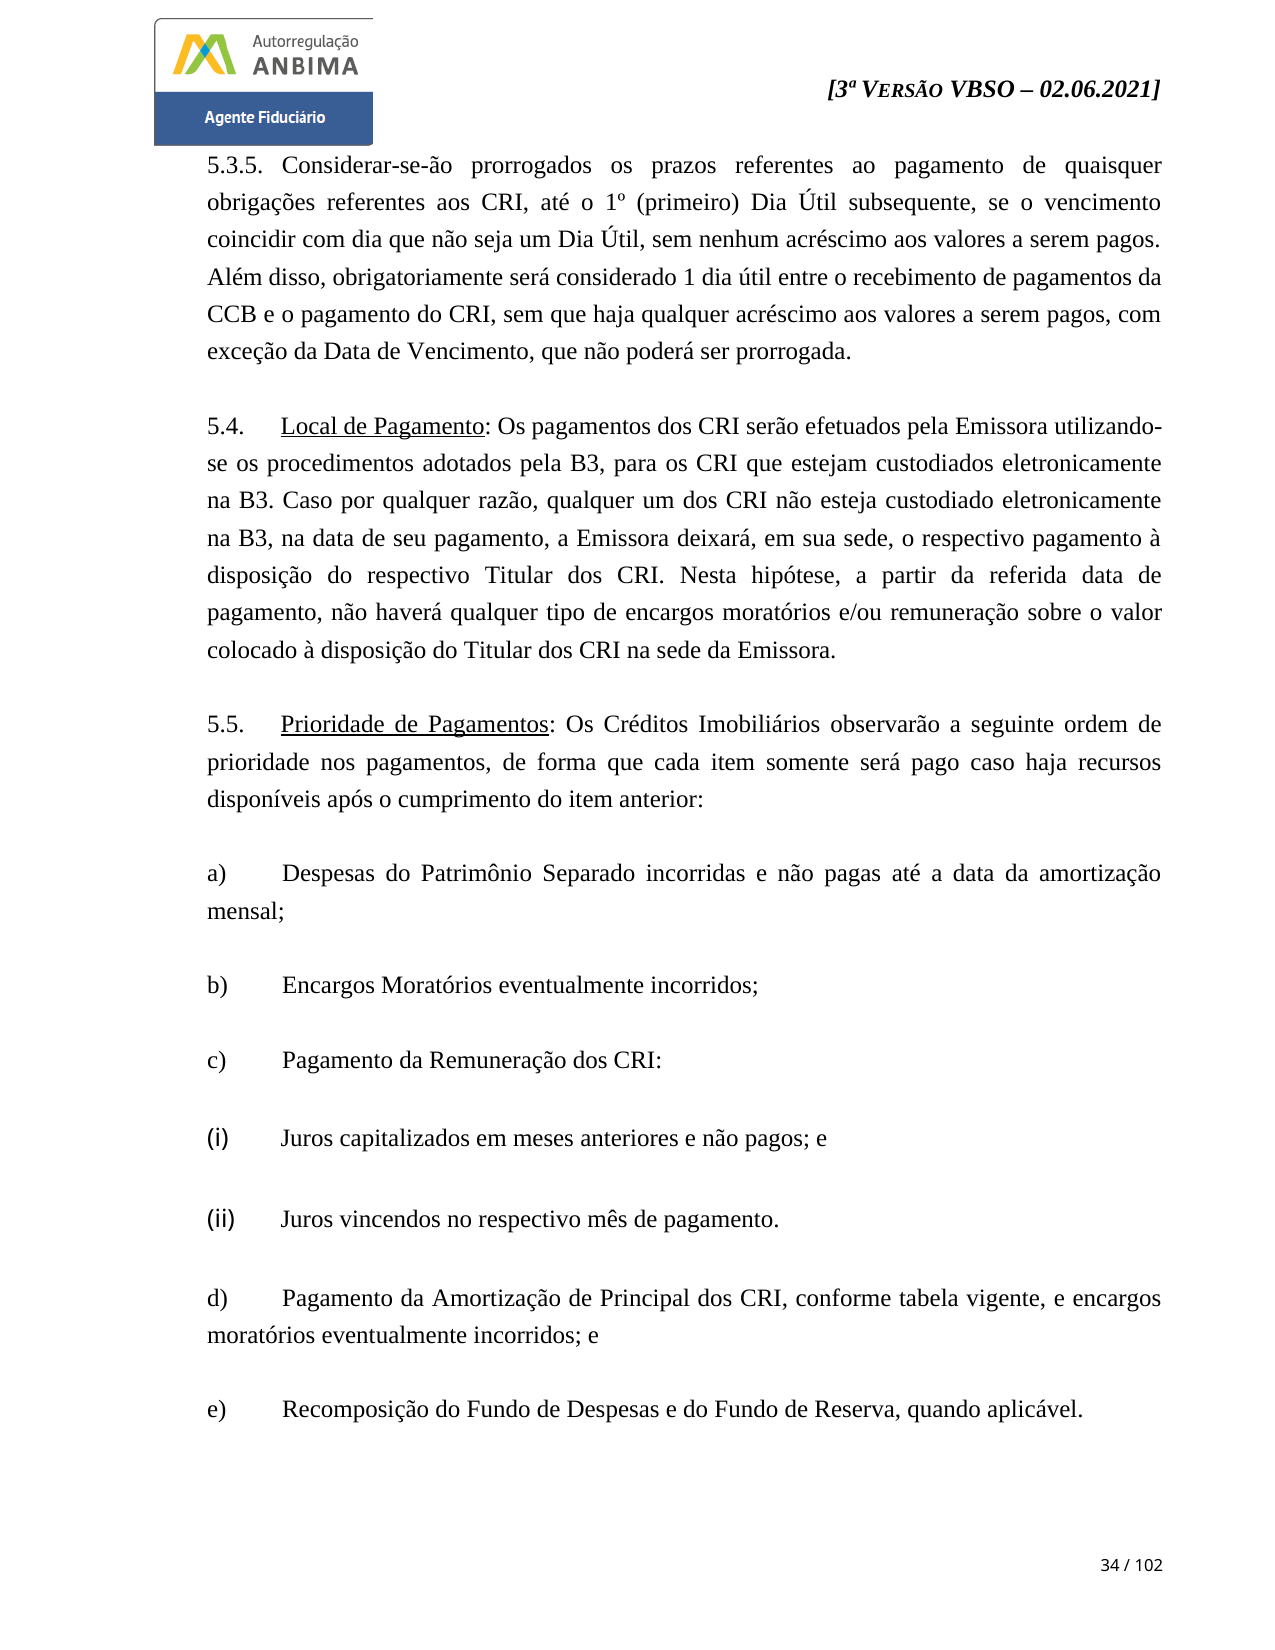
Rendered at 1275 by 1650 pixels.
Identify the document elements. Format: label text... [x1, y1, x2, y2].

list Pagamento da Remuneração dos CRI: [207, 1045, 1163, 1074]
list Despesas do Patrimônio Separado incorridas e não pagas até a data da amortização mensal; [207, 858, 1163, 924]
list Pagamento da Amortização de Principal dos CRI, conforme tabela vigente, e encargos moratórios eventualmente incorridos; e [207, 1283, 1163, 1349]
text 5.4. Local de Pagamento: Os pagamentos dos CRI serão efetuados pela Emissora utilizando-se os procedimentos adotados pela B3, para os CRI que estejam custodiados eletronicamente na B3. Caso por qualquer razão, qualquer um dos CRI não esteja custodiado eletronicamente na B3, na data de seu pagamento, a Emissora deixará, em sua sede, o respectivo pagamento à disposição do respectivo Titular dos CRI. Nesta hipótese, a partir da referida data de pagamento, não haverá qualquer tipo de encargos moratórios e/ou remuneração sobre o valor colocado à disposição do Titular dos CRI na sede da Emissora. [207, 411, 1163, 663]
text 5.3.5. Considerar-se-ão prorrogados os prazos referentes ao pagamento de quaisquer obrigações referentes aos CRI, até o 1º (primeiro) Dia Útil subsequente, se o vencimento coincidir com dia que não seja um Dia Útil, sem nenhum acréscimo aos valores a serem pagos. Além disso, obrigatoriamente será considerado 1 dia útil entre o recebimento de pagamentos da CCB e o pagamento do CRI, sem que haja qualquer acréscimo aos valores a serem pagos, com exceção da Data de Vencimento, que não poderá ser prorrogada. [207, 150, 1163, 365]
list Juros vincendos no respectivo mês de pagamento. [207, 1201, 1163, 1235]
list Recomposição do Fundo de Despesas e do Fundo de Reserva, quando aplicável. [207, 1394, 1163, 1423]
list Encargos Moratórios eventualmente incorridos; [207, 970, 1163, 999]
text 5.5. Prioridade de Pagamentos: Os Créditos Imobiliários observarão a seguinte ordem de prioridade nos pagamentos, de forma que cada item somente será pago caso haja recursos disponíveis após o cumprimento do item anterior: [207, 709, 1163, 813]
list Juros capitalizados em meses anteriores e não pagos; e [207, 1119, 1163, 1154]
